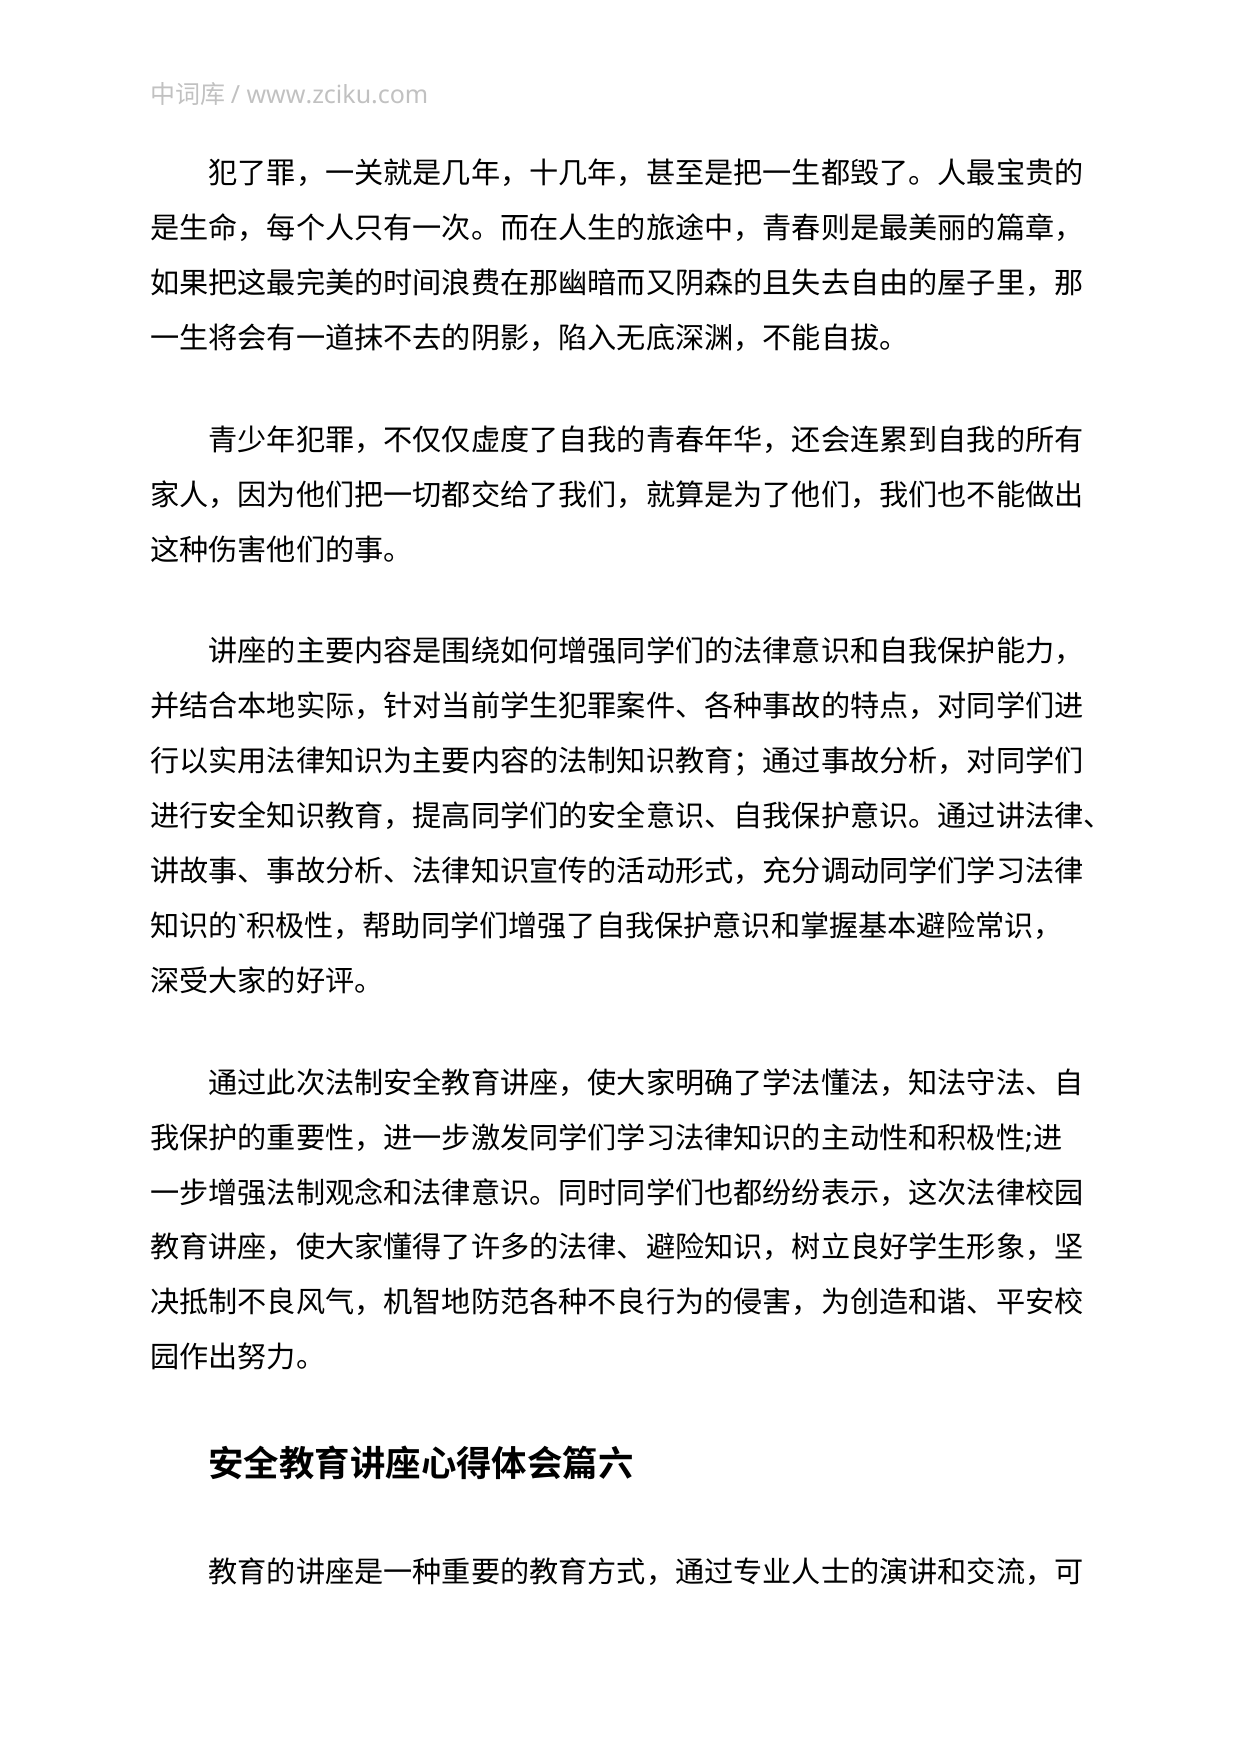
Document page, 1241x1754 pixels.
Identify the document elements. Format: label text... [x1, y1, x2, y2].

text 犯了罪，一关就是几年，十几年，甚至是把一生都毁了。人最宝贵的是生命，每个人只有一次。而在人生的旅途中，青春则是最美丽的篇章，如果把这最完美的时间浪费在那幽暗而又阴森的且失去自由的屋子里，那一生将会有一道抹不去的阴影，陷入无底深渊，不能自拔。 [150, 150, 1090, 357]
text 安全教育讲座心得体会篇六 [150, 1436, 1090, 1487]
text 通过此次法制安全教育讲座，使大家明确了学法懂法，知法守法、自我保护的重要性，进一步激发同学们学习法律知识的主动性和积极性;进一步增强法制观念和法律意识。同时同学们也都纷纷表示，这次法律校园教育讲座，使大家懂得了许多的法律、避险知识，树立良好学生形象，坚决抵制不良风气，机智地防范各种不良行为的侵害，为创造和谐、平安校园作出努力。 [150, 1059, 1090, 1376]
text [150, 1549, 1090, 1591]
text 青少年犯罪，不仅仅虚度了自我的青春年华，还会连累到自我的所有家人，因为他们把一切都交给了我们，就算是为了他们，我们也不能做出这种伤害他们的事。 [150, 416, 1090, 568]
text 讲座的主要内容是围绕如何增强同学们的法律意识和自我保护能力，并结合本地实际，针对当前学生犯罪案件、各种事故的特点，对同学们进行以实用法律知识为主要内容的法制知识教育；通过事故分析，对同学们进行安全知识教育，提高同学们的安全意识、自我保护意识。通过讲法律、讲故事、事故分析、法律知识宣传的活动形式，充分调动同学们学习法律知识的`积极性，帮助同学们增强了自我保护意识和掌握基本避险常识，深受大家的好评。 [150, 628, 1090, 1000]
